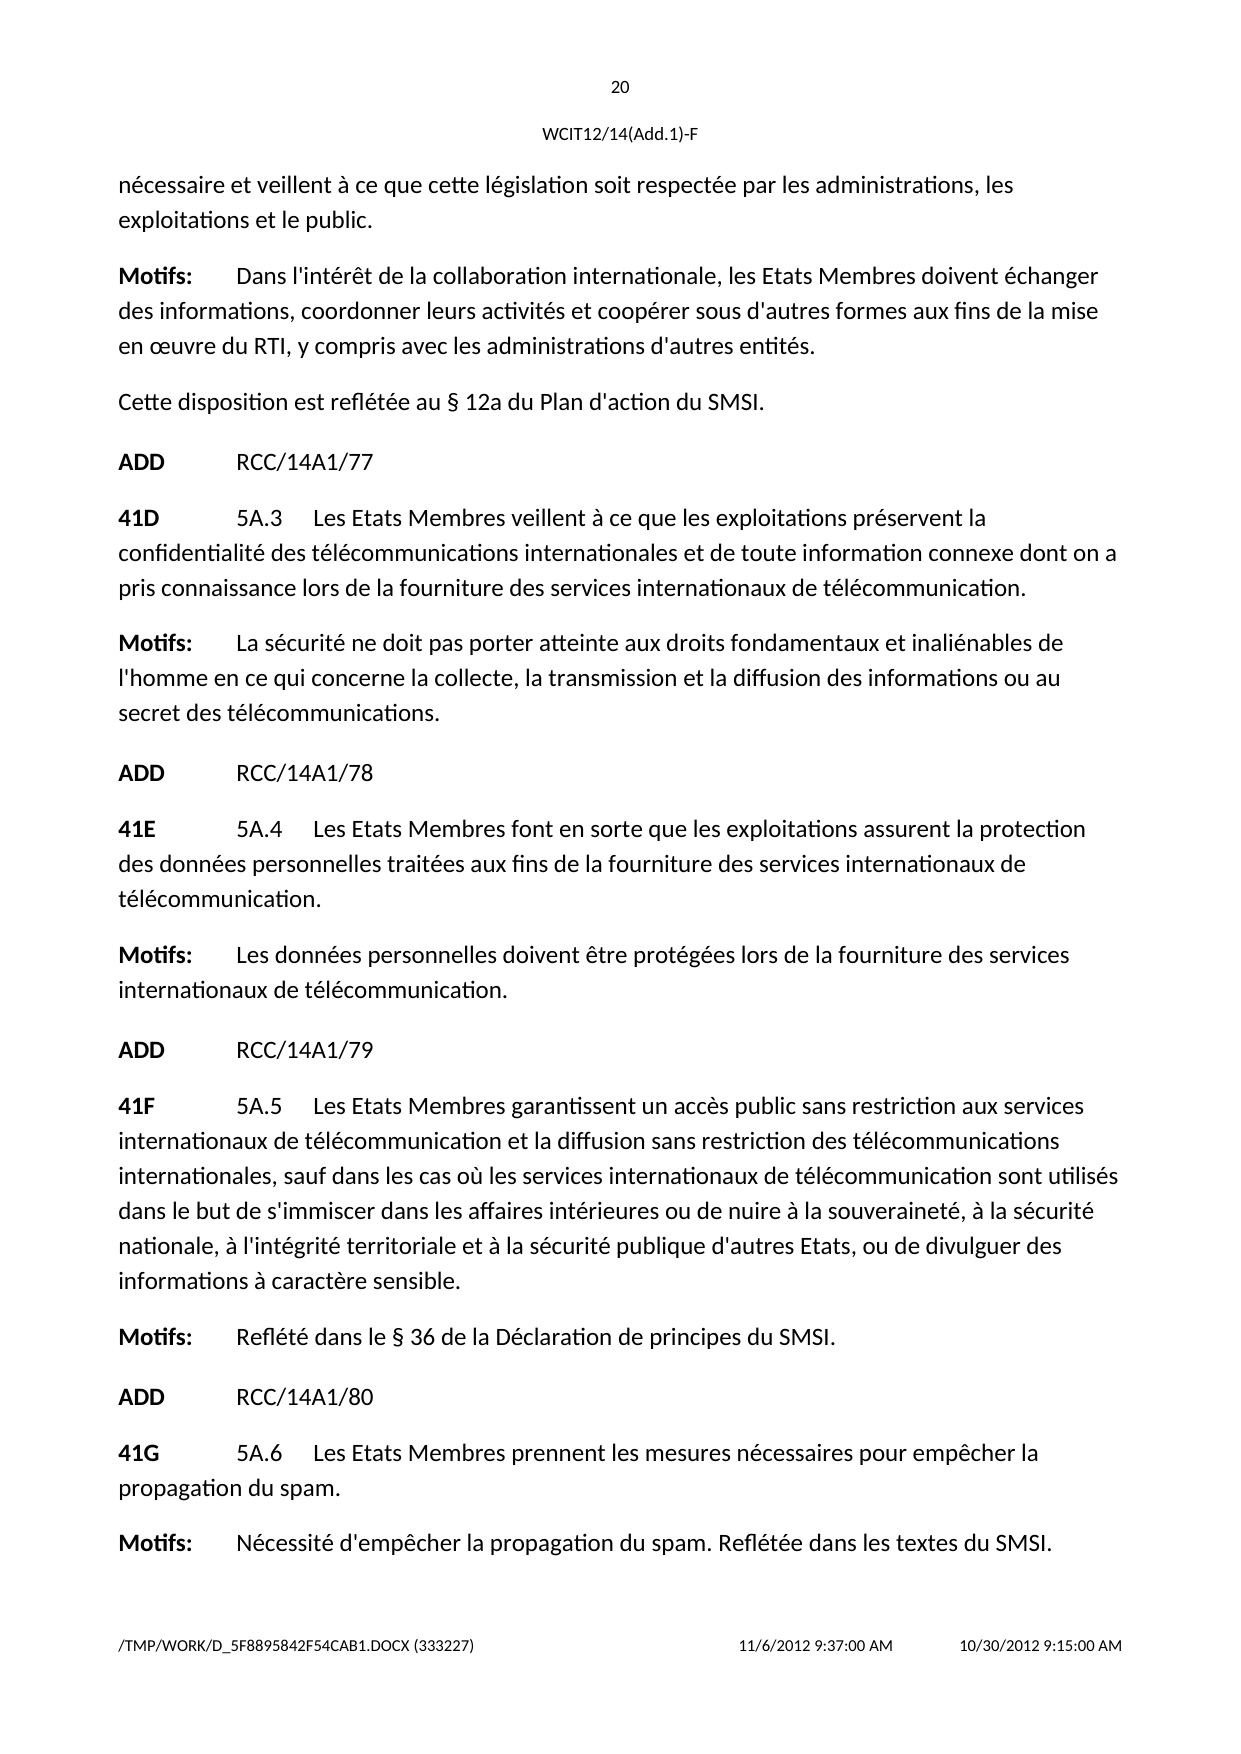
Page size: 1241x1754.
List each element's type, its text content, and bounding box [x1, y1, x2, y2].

text 41D 5A.3 Les Etats Membres veillent à ce que les exploitations préservent la confidentialité des télécommunications internationales et de toute information connexe dont on a pris connaissance lors de la fourniture des services internationaux de télécommunication. [118, 502, 1122, 602]
text ADD RCC/14A1/77#11122 [118, 446, 1122, 476]
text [118, 169, 1122, 235]
text Cette disposition est reflétée au § 12a du Plan d'action du SMSI. [118, 386, 1122, 416]
text Motifs: Dans l'intérêt de la collaboration internationale, les Etats Membres doivent échanger des informations, coordonner leurs activités et coopérer sous d'autres formes aux fins de la mise en œuvre du RTI, y compris avec les administrations d'autres entités. [118, 260, 1122, 361]
text ADD RCC/14A1/80#11122 [118, 1381, 1122, 1411]
text 41E 5A.4 Les Etats Membres font en sorte que les exploitations assurent la protection des données personnelles traitées aux fins de la fourniture des services internationaux de télécommunication. [118, 813, 1122, 914]
text ADD RCC/14A1/79#11122 [118, 1034, 1122, 1065]
text Motifs: Les données personnelles doivent être protégées lors de la fourniture des services internationaux de télécommunication. [118, 939, 1122, 1005]
text Motifs: La sécurité ne doit pas porter atteinte aux droits fondamentaux et inaliénables de l'homme en ce qui concerne la collecte, la transmission et la diffusion des informations ou au secret des télécommunications. [118, 627, 1122, 728]
text ADD RCC/14A1/78#11122 [118, 757, 1122, 788]
text 41F 5A.5 Les Etats Membres garantissent un accès public sans restriction aux services internationaux de télécommunication et la diffusion sans restriction des télécommunications internationales, sauf dans les cas où les services internationaux de télécommunication sont utilisés dans le but de s'immiscer dans les affaires intérieures ou de nuire à la souveraineté, à la sécurité nationale, à l'intégrité territoriale et à la sécurité publique d'autres Etats, ou de divulguer des informations à caractère sensible. [118, 1090, 1122, 1296]
text Motifs: Nécessité d'empêcher la propagation du spam. Reflétée dans les textes du SMSI. [118, 1527, 1122, 1558]
text Motifs: Reflété dans le § 36 de la Déclaration de principes du SMSI. [118, 1321, 1122, 1351]
text 41G 5A.6 Les Etats Membres prennent les mesures nécessaires pour empêcher la propagation du spam. [118, 1437, 1122, 1502]
